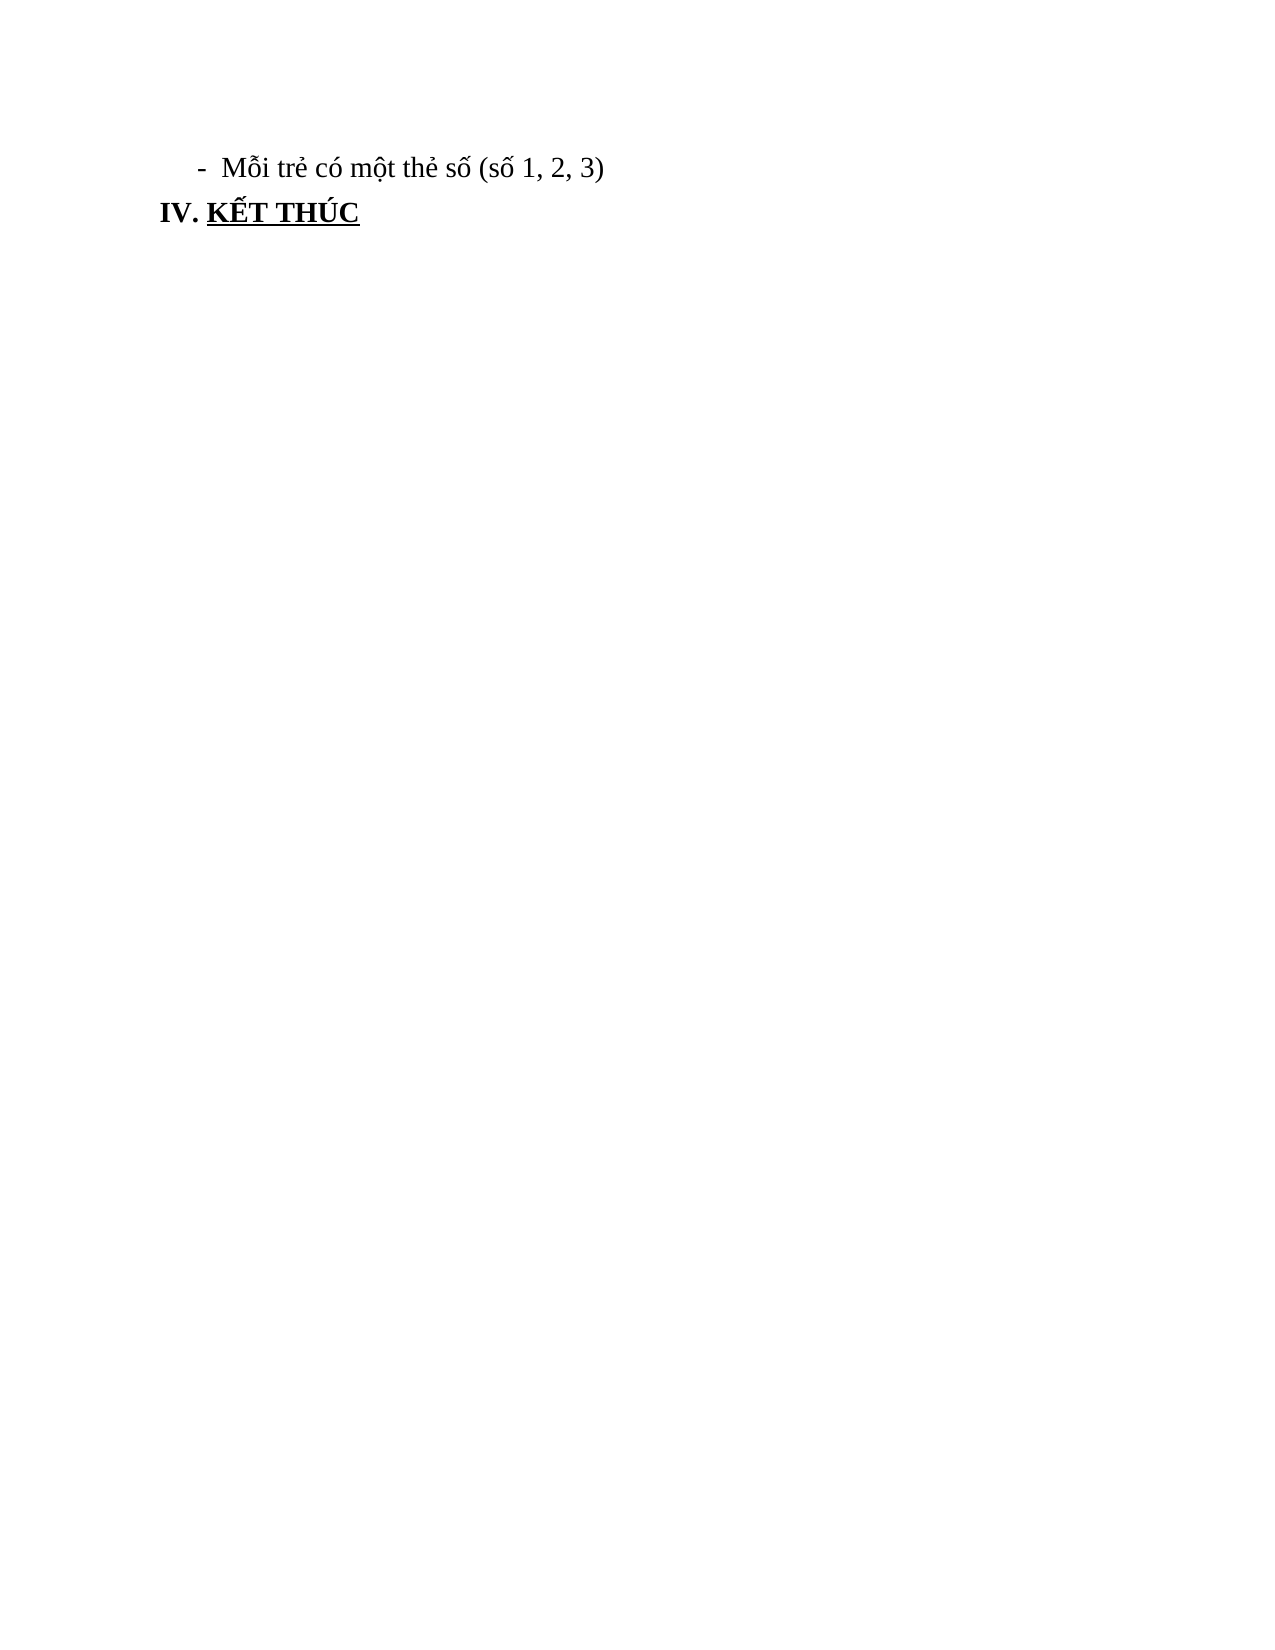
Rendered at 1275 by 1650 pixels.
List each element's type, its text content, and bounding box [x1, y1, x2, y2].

text - Mỗi trẻ có một thẻ số (số 1, 2, 3) [150, 150, 1125, 183]
text IV. KẾT THÚC [150, 195, 1125, 229]
